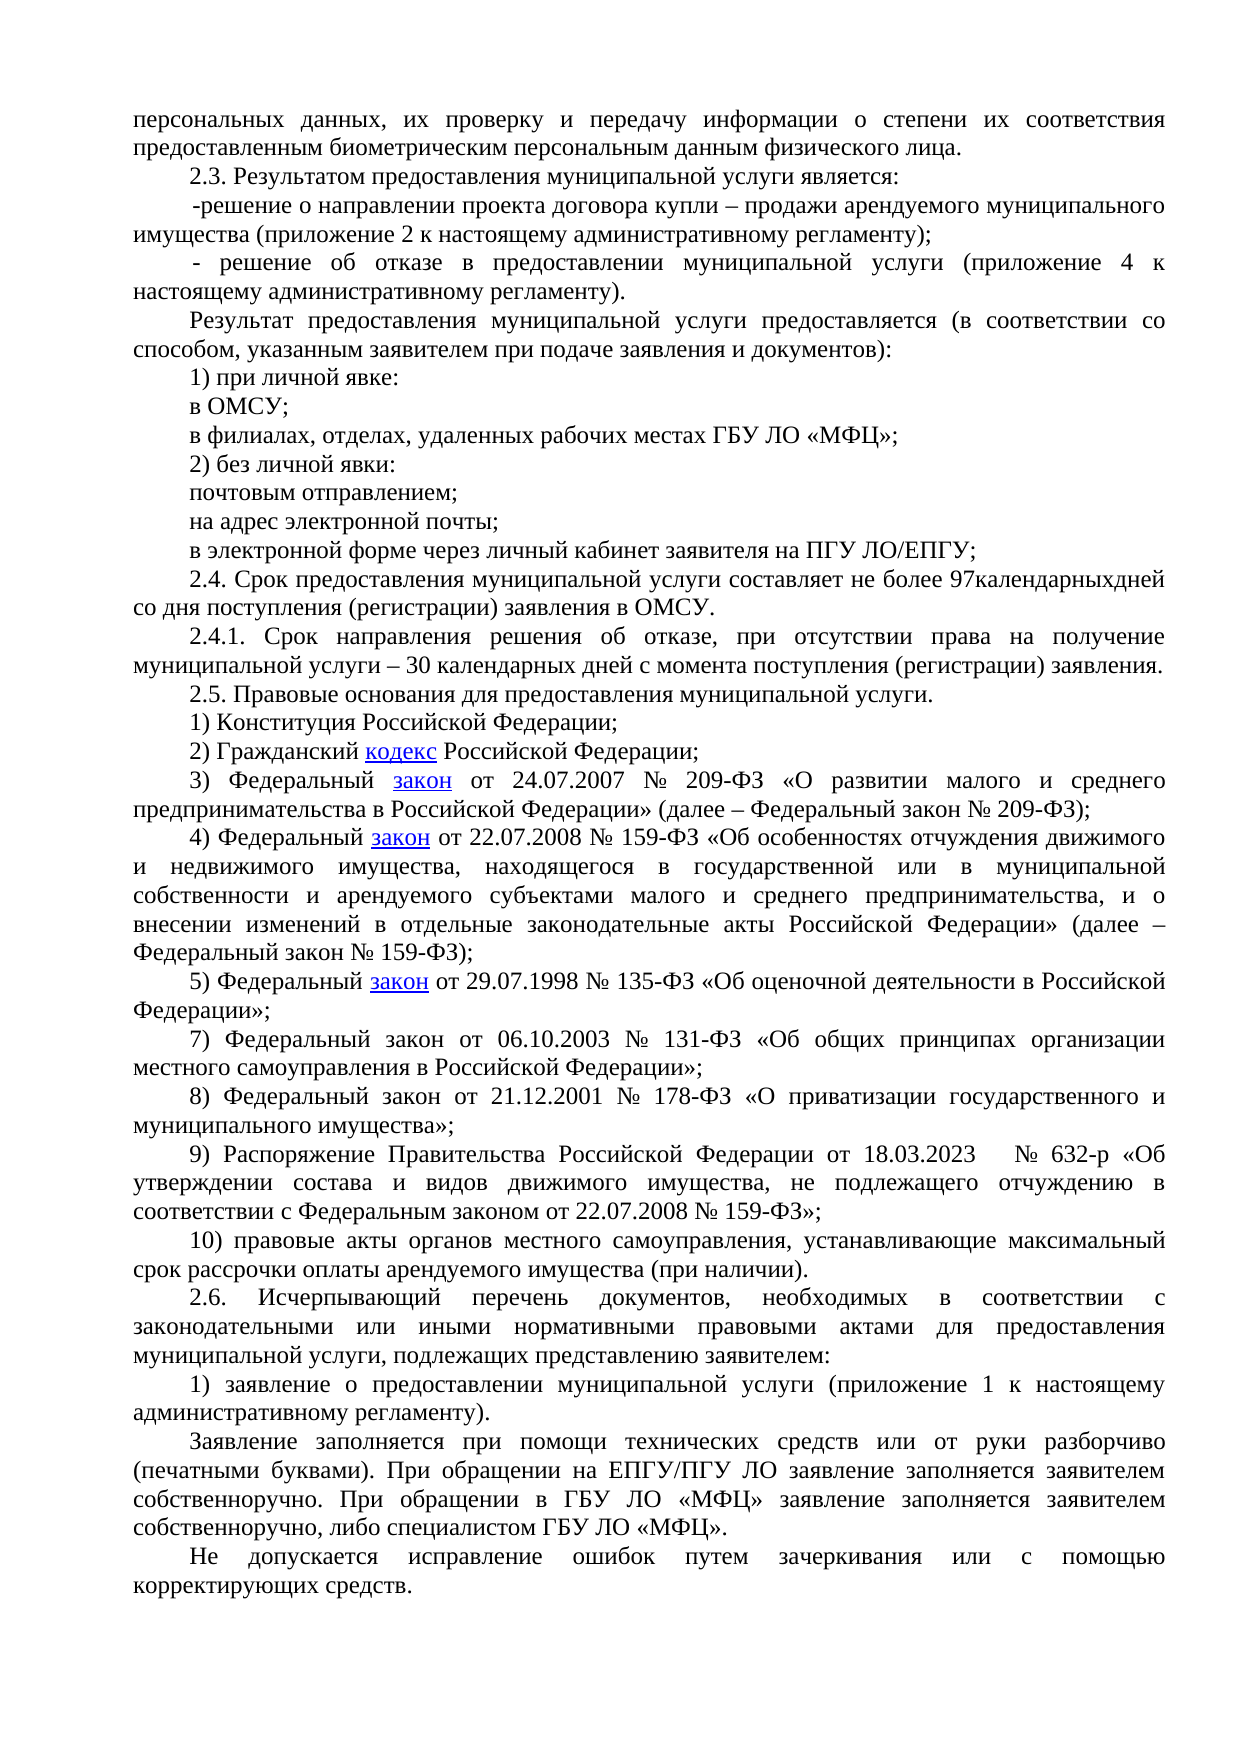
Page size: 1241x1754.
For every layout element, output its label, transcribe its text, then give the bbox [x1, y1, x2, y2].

text 2.5. Правовые основания для предоставления муниципальной услуги. [133, 679, 1166, 707]
text 4) Федеральный закон от 22.07.2008 № 159-ФЗ «Об особенностях отчуждения движимого и недвижимого имущества, находящегося в государственной или в муниципальной собственности и арендуемого субъектами малого и среднего предпринимательства, и о внесении изменений в отдельные законодательные акты Российской Федерации» (далее – Федеральный закон № 159-ФЗ); [133, 822, 1166, 966]
text Не допускается исправление ошибок путем зачеркивания или с помощью корректирующих средств. [133, 1541, 1166, 1599]
text 2) Гражданский кодекс Российской Федерации; [133, 736, 1166, 765]
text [133, 104, 1166, 161]
text 1) Конституция Российской Федерации; [133, 707, 1166, 736]
text 5) Федеральный закон от 29.07.1998 № 135-ФЗ «Об оценочной деятельности в Российской Федерации»; [133, 966, 1166, 1024]
text Заявление заполняется при помощи технических средств или от руки разборчиво (печатными буквами). При обращении на ЕПГУ/ПГУ ЛО заявление заполняется заявителем собственноручно. При обращении в ГБУ ЛО «МФЦ» заявление заполняется заявителем собственноручно, либо специалистом ГБУ ЛО «МФЦ». [133, 1426, 1166, 1541]
text 3) Федеральный закон от 24.07.2007 № 209-ФЗ «О развитии малого и среднего предпринимательства в Российской Федерации» (далее – Федеральный закон № 209-ФЗ); [133, 765, 1166, 822]
text 9) Распоряжение Правительства Российской Федерации от 18.03.2023 № 632-р «Об утверждении состава и видов движимого имущества, не подлежащего отчуждению в соответствии с Федеральным законом от 22.07.2008 № 159-ФЗ»; [133, 1139, 1166, 1225]
text 7) Федеральный закон от 06.10.2003 № 131-ФЗ «Об общих принципах организации местного самоуправления в Российской Федерации»; [133, 1024, 1166, 1081]
text 1) при личной явке: [133, 362, 1166, 391]
text 2.4. Срок предоставления муниципальной услуги составляет не более 97календарныхдней со дня поступления (регистрации) заявления в ОМСУ. [133, 564, 1166, 621]
text в филиалах, отделах, удаленных рабочих местах ГБУ ЛО «МФЦ»; [133, 420, 1166, 449]
text 8) Федеральный закон от 21.12.2001 № 178-ФЗ «О приватизации государственного и муниципального имущества»; [133, 1081, 1166, 1139]
text 2.6. Исчерпывающий перечень документов, необходимых в соответствии с законодательными или иными нормативными правовыми актами для предоставления муниципальной услуги, подлежащих представлению заявителем: [133, 1282, 1166, 1369]
text - решение об отказе в предоставлении муниципальной услуги (приложение 4 к настоящему административному регламенту). [133, 247, 1166, 305]
text 2.4.1. Срок направления решения об отказе, при отсутствии права на получение муниципальной услуги – 30 календарных дней с момента поступления (регистрации) заявления. [133, 621, 1166, 679]
text Результат предоставления муниципальной услуги предоставляется (в соответствии со способом, указанным заявителем при подаче заявления и документов): [133, 305, 1166, 362]
text почтовым отправлением; [133, 477, 1166, 506]
text 2.3. Результатом предоставления муниципальной услуги является: [133, 161, 1166, 190]
text 10) правовые акты органов местного самоуправления, устанавливающие максимальный срок рассрочки оплаты арендуемого имущества (при наличии). [133, 1225, 1166, 1282]
text -решение о направлении проекта договора купли – продажи арендуемого муниципального имущества (приложение 2 к настоящему административному регламенту); [133, 190, 1166, 247]
text в электронной форме через личный кабинет заявителя на ПГУ ЛО/ЕПГУ; [133, 535, 1166, 564]
text на адрес электронной почты; [133, 506, 1166, 535]
text 1) заявление о предоставлении муниципальной услуги (приложение 1 к настоящему административному регламенту). [133, 1369, 1166, 1426]
text в ОМСУ; [133, 391, 1166, 420]
text 2) без личной явки: [133, 449, 1166, 477]
